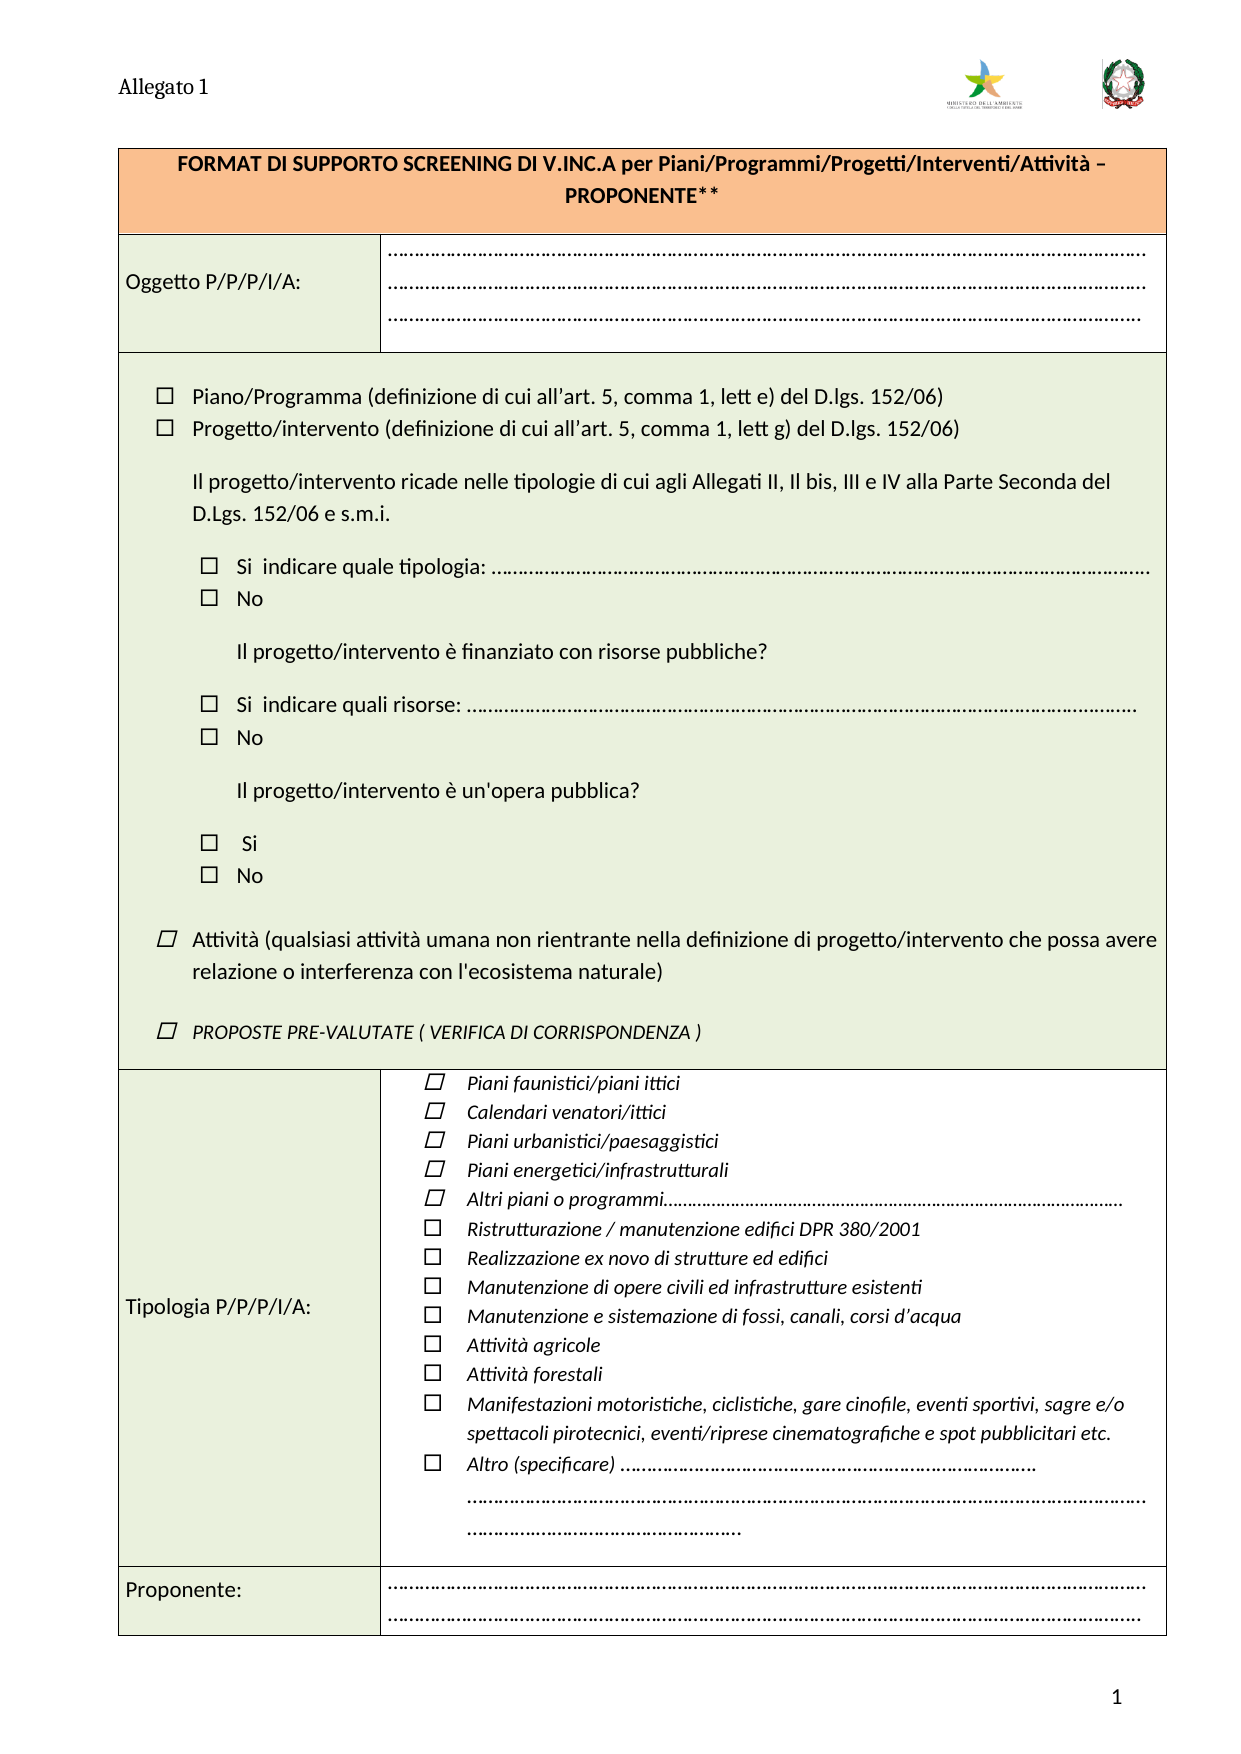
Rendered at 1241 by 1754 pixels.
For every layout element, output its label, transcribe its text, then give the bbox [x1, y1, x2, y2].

table_cell Oggetto P/P/P/I/A: [119, 235, 380, 352]
table_cell Piano/Programma (definizione di cui all’art. 5, comma 1, lett e) del D.lgs. 152/06) Progetto/intervento (definizione di cui all’art. 5, comma 1, lett g) del D.lgs. 152/06) Il progetto/intervento ricade nelle tipologie di cui agli Allegati II, Il bis, III e IV alla Parte Seconda del D.Lgs. 152/06 e s.m.i. Si indicare quale tipologia: …………………………………………………………………………………………………………….. No Il progetto/intervento è finanziato con risorse pubbliche? Si indicare quali risorse: ………………………………………………………………………………………………………..…….. No Il progetto/intervento è un'opera pubblica? Si No Attività (qualsiasi attività umana non rientrante nella definizione di progetto/intervento che possa avere relazione o interferenza con l'ecosistema naturale) PROPOSTE PRE-VALUTATE ( VERIFICA DI CORRISPONDENZA ) [119, 353, 1166, 1069]
table_header FORMAT DI SUPPORTO SCREENING DI V.INC.A per Piani/Programmi/Progetti/Interventi/Attività – PROPONENTE** [119, 149, 1166, 233]
table_cell Piani faunistici/piani ittici Calendari venatori/ittici Piani urbanistici/paesaggistici Piani energetici/infrastrutturali Altri piani o programmi…………………………………………………………………………………… Ristrutturazione / manutenzione edifici DPR 380/2001 Realizzazione ex novo di strutture ed edifici Manutenzione di opere civili ed infrastrutture esistenti Manutenzione e sistemazione di fossi, canali, corsi d’acqua Attività agricole Attività forestali Manifestazioni motoristiche, ciclistiche, gare cinofile, eventi sportivi, sagre e/o spettacoli pirotecnici, eventi/riprese cinematografiche e spot pubblicitari etc. Altro (specificare) …………………………………………………………………….…………………………………………………………………………………………………………………………….………………………………… [381, 1070, 1166, 1566]
table_cell …………………………………………………………………………………………………………………………………………………………………………………………………………………………………………………………………………………………………………………………………………………………………………………………….. [381, 235, 1166, 352]
picture [947, 59, 1152, 109]
table_cell Tipologia P/P/P/I/A: [119, 1070, 380, 1566]
table_cell Proponente: [119, 1567, 380, 1635]
table_cell …………………………………………………………………………………………………………………………………………………………………………………………………………………………………………………………….. [381, 1567, 1166, 1635]
